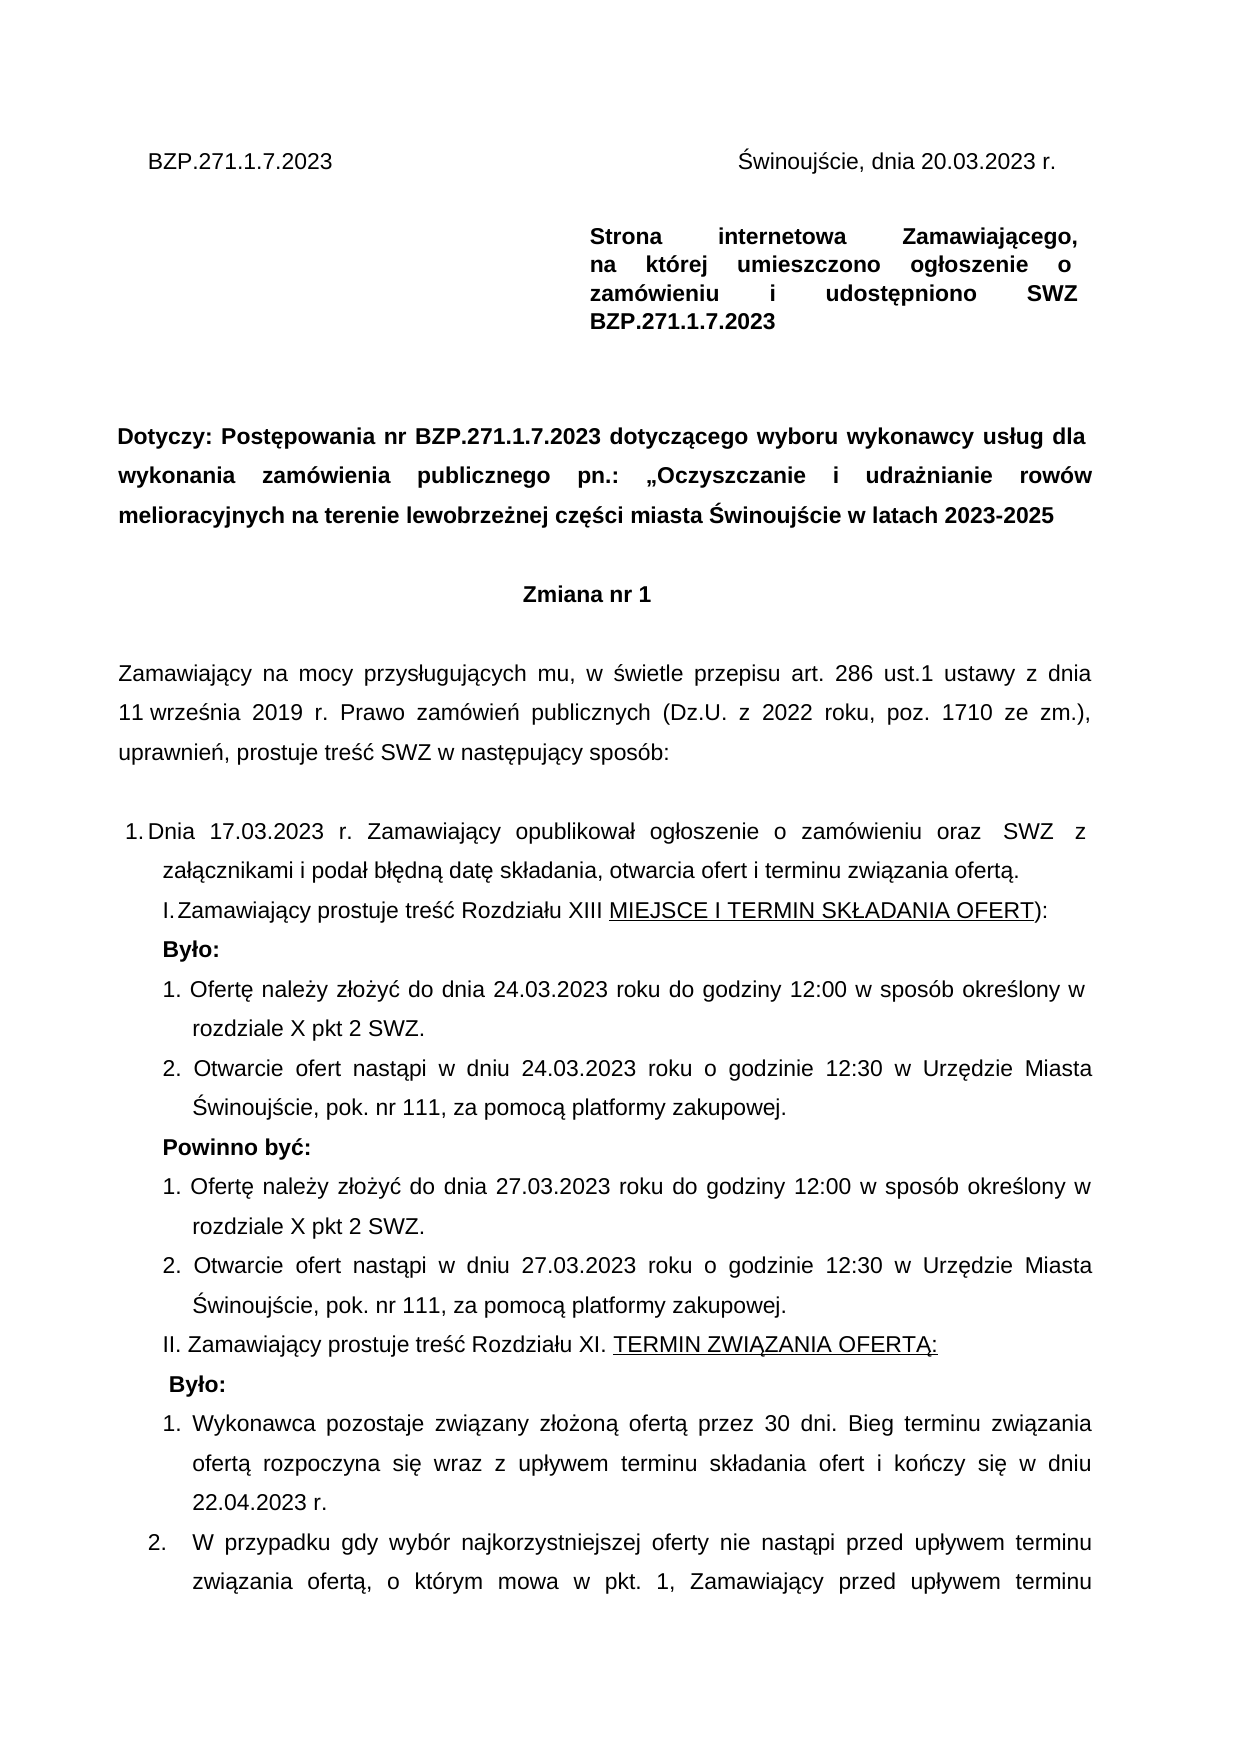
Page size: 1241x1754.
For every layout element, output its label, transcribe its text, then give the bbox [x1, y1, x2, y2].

list Dnia 17.03.2023 r. Zamawiający opublikował ogłoszenie o zamówieniu oraz SWZ z załącznikami i podał błędną datę składania, otwarcia ofert i terminu związania ofertą. [125, 818, 1093, 884]
list Było: [162, 1371, 1093, 1397]
text Zmiana nr 1 [185, 581, 1093, 607]
list Wykonawca pozostaje związany złożoną ofertą przez 30 dni. Bieg terminu związania ofertą rozpoczyna się wraz z upływem terminu składania ofert i kończy się w dniu 22.04.2023 r. [162, 1410, 1093, 1515]
text 2. Otwarcie ofert nastąpi w dniu 24.03.2023 roku o godzinie 12:30 w Urzędzie Miasta Świnoujście, pok. nr 111, za pomocą platformy zakupowej. [162, 1055, 1093, 1121]
list Było: [162, 936, 1093, 963]
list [148, 1528, 1093, 1594]
list Zamawiający na mocy przysługujących mu, w świetle przepisu art. 286 ust.1 ustawy z dnia 11 września 2019 r. Prawo zamówień publicznych (Dz.U. z 2022 roku, poz. 1710 ze zm.), uprawnień, prostuje treść SWZ w następujący sposób: [118, 660, 1093, 765]
list Powinno być: [162, 1134, 1093, 1160]
list 1. Ofertę należy złożyć do dnia 27.03.2023 roku do godziny 12:00 w sposób określony w rozdziale X pkt 2 SWZ. [162, 1173, 1093, 1239]
list II. Zamawiający prostuje treść Rozdziału XI. TERMIN ZWIĄZANIA OFERTĄ: [118, 1331, 1093, 1357]
subtitle Dotyczy: Postępowania nr BZP.271.1.7.2023 dotyczącego wyboru wykonawcy usług dla wykonania zamówienia publicznego pn.: „Oczyszczanie i udrażnianie rowów melioracyjnych na terenie lewobrzeżnej części miasta Świnoujście w latach 2023-2025 [117, 423, 1093, 528]
text 1. Ofertę należy złożyć do dnia 24.03.2023 roku do godziny 12:00 w sposób określony w rozdziale X pkt 2 SWZ. [162, 976, 1093, 1042]
text BZP.271.1.7.2023 Świnoujście, dnia 20.03.2023 r. [148, 148, 1093, 174]
text Strona internetowa Zamawiającego, na której umieszczono ogłoszenie o zamówieniu i udostępniono SWZ BZP.271.1.7.2023 [589, 223, 1078, 334]
list 2. Otwarcie ofert nastąpi w dniu 27.03.2023 roku o godzinie 12:30 w Urzędzie Miasta Świnoujście, pok. nr 111, za pomocą platformy zakupowej. [162, 1252, 1093, 1318]
list Zamawiający prostuje treść Rozdziału XIII MIEJSCE I TERMIN SKŁADANIA OFERT): [162, 897, 1196, 923]
